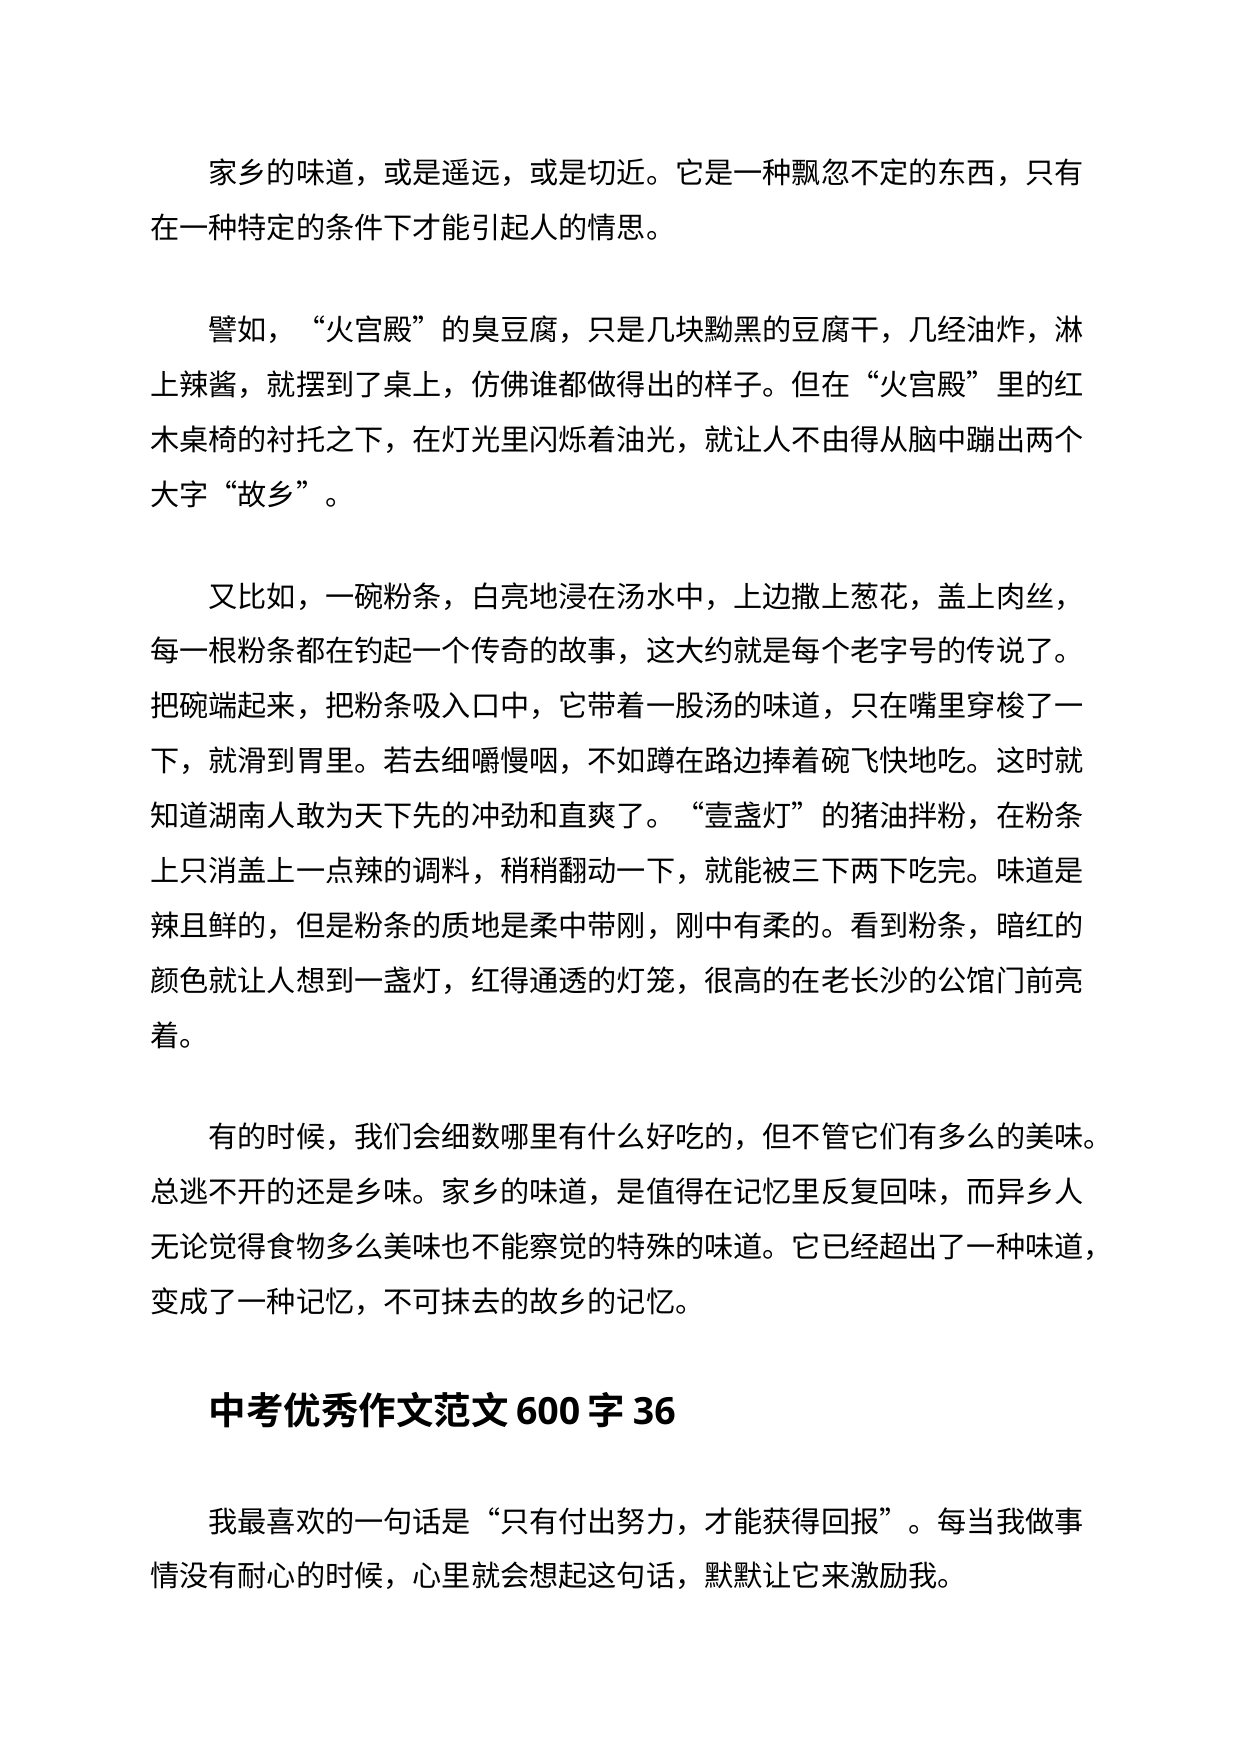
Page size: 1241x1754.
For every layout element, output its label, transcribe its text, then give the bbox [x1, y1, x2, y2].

text 又比如，一碗粉条，白亮地浸在汤水中，上边撒上葱花，盖上肉丝，每一根粉条都在钓起一个传奇的故事，这大约就是每个老字号的传说了。把碗端起来，把粉条吸入口中，它带着一股汤的味道，只在嘴里穿梭了一下，就滑到胃里。若去细嚼慢咽，不如蹲在路边捧着碗飞快地吃。这时就知道湖南人敢为天下先的冲劲和直爽了。“壹盏灯”的猪油拌粉，在粉条上只消盖上一点辣的调料，稍稍翻动一下，就能被三下两下吃完。味道是辣且鲜的，但是粉条的质地是柔中带刚，刚中有柔的。看到粉条，暗红的颜色就让人想到一盏灯，红得通透的灯笼，很高的在老长沙的公馆门前亮着。 [150, 573, 1090, 1054]
text 中考优秀作文范文600字36 [150, 1381, 1090, 1435]
text 我最喜欢的一句话是“只有付出努力，才能获得回报”。每当我做事情没有耐心的时候，心里就会想起这句话，默默让它来激励我。 [150, 1498, 1090, 1595]
text 譬如，“火宫殿”的臭豆腐，只是几块黝黑的豆腐干，几经油炸，淋上辣酱，就摆到了桌上，仿佛谁都做得出的样子。但在“火宫殿”里的红木桌椅的衬托之下，在灯光里闪烁着油光，就让人不由得从脑中蹦出两个大字“故乡”。 [150, 307, 1090, 514]
text 有的时候，我们会细数哪里有什么好吃的，但不管它们有多么的美味。总逃不开的还是乡味。家乡的味道，是值得在记忆里反复回味，而异乡人无论觉得食物多么美味也不能察觉的特殊的味道。它已经超出了一种味道，变成了一种记忆，不可抹去的故乡的记忆。 [150, 1114, 1090, 1321]
text 家乡的味道，或是遥远，或是切近。它是一种飘忽不定的东西，只有在一种特定的条件下才能引起人的情思。 [150, 150, 1090, 247]
